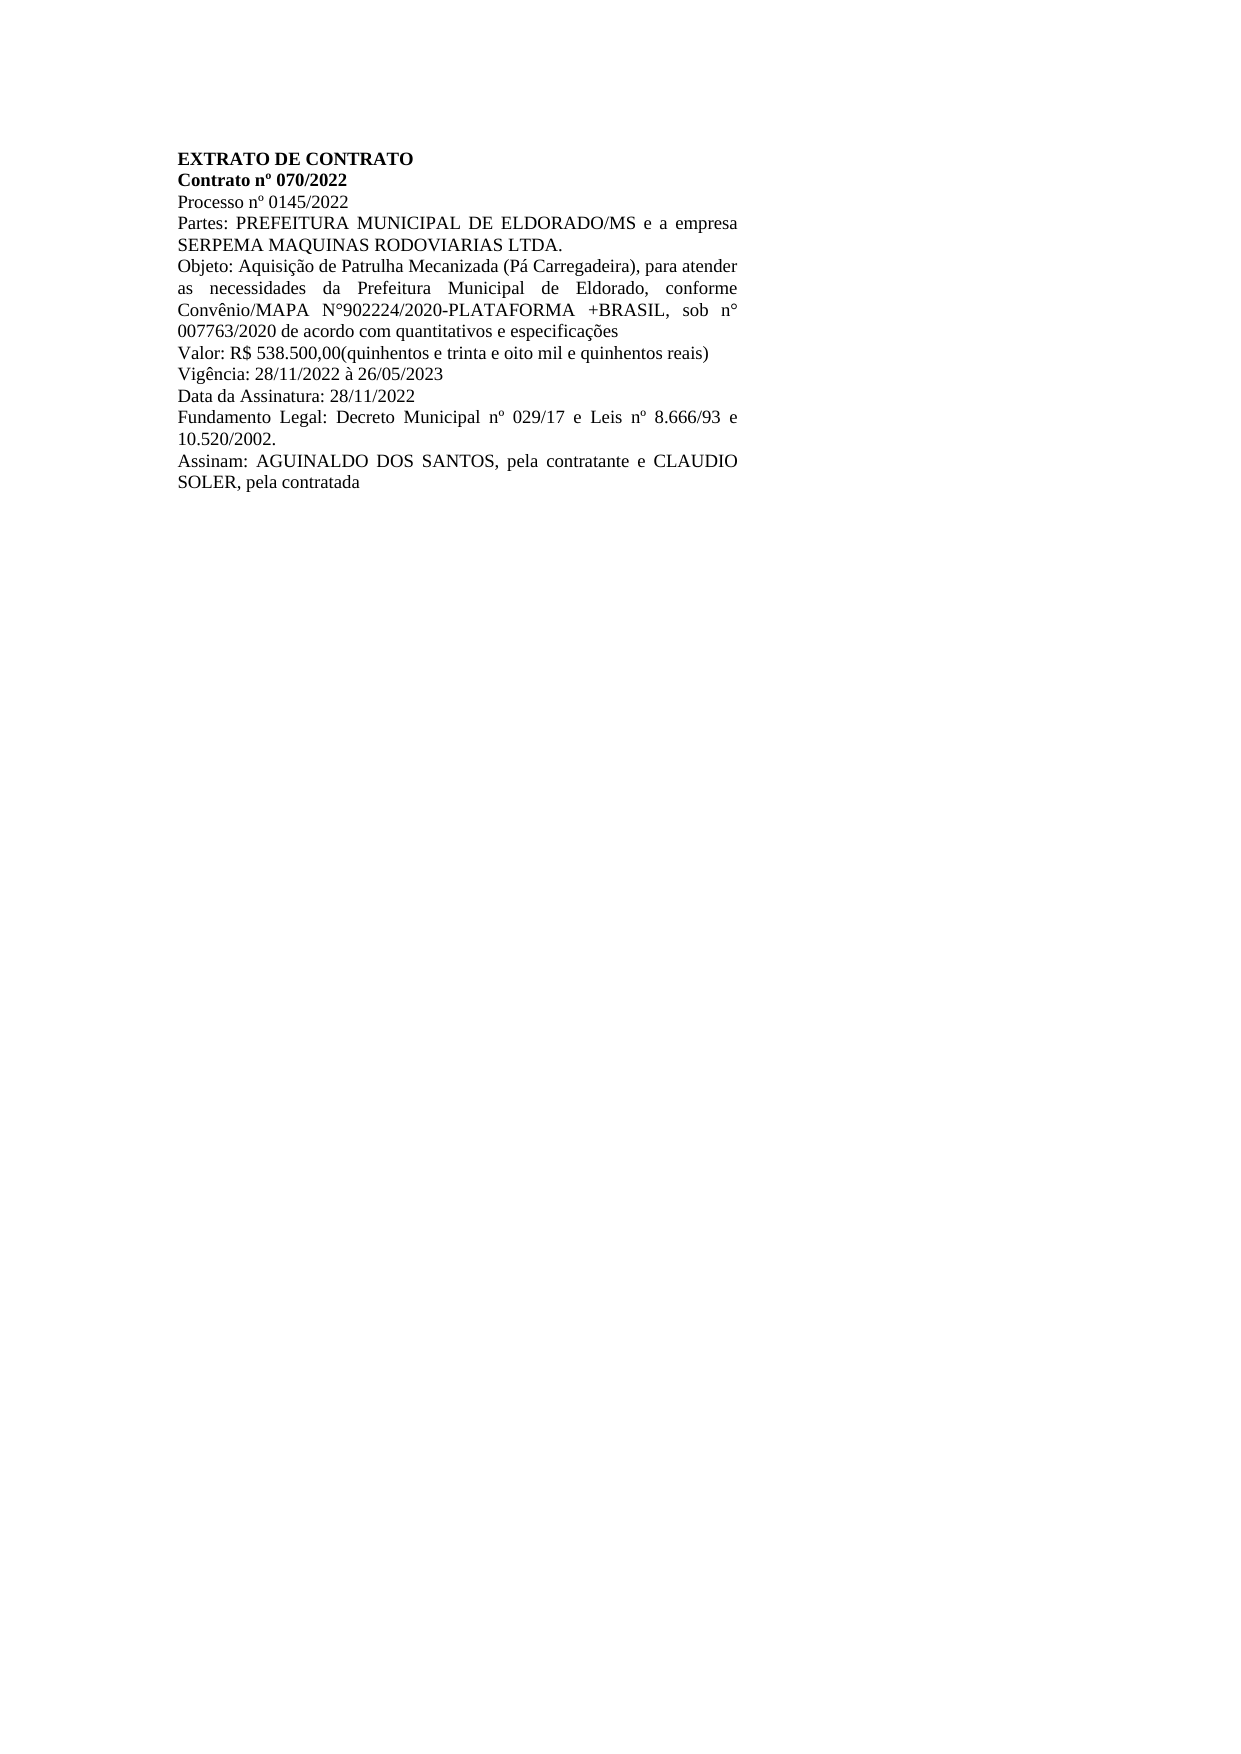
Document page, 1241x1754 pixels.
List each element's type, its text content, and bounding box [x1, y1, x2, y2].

text Fundamento Legal: Decreto Municipal nº 029/17 e Leis nº 8.666/93 e 10.520/2002. [177, 406, 738, 449]
text Valor: R$ 538.500,00(quinhentos e trinta e oito mil e quinhentos reais) [177, 342, 738, 363]
text Assinam: AGUINALDO DOS SANTOS, pela contratante e CLAUDIO SOLER, pela contratada [177, 449, 738, 493]
text EXTRATO DE CONTRATO [177, 148, 738, 169]
text Vigência: 28/11/2022 à 26/05/2023 [177, 363, 738, 385]
text Partes: PREFEITURA MUNICIPAL DE ELDORADO/MS e a empresa SERPEMA MAQUINAS RODOVIARIAS LTDA. [177, 212, 738, 255]
text Processo nº 0145/2022 [177, 191, 738, 212]
text Contrato nº 070/2022 [177, 169, 738, 191]
text Objeto: Aquisição de Patrulha Mecanizada (Pá Carregadeira), para atender as necessidades da Prefeitura Municipal de Eldorado, conforme Convênio/MAPA N°902224/2020-PLATAFORMA +BRASIL, sob n° 007763/2020 de acordo com quantitativos e especificações [177, 255, 738, 342]
text Data da Assinatura: 28/11/2022 [177, 385, 738, 406]
